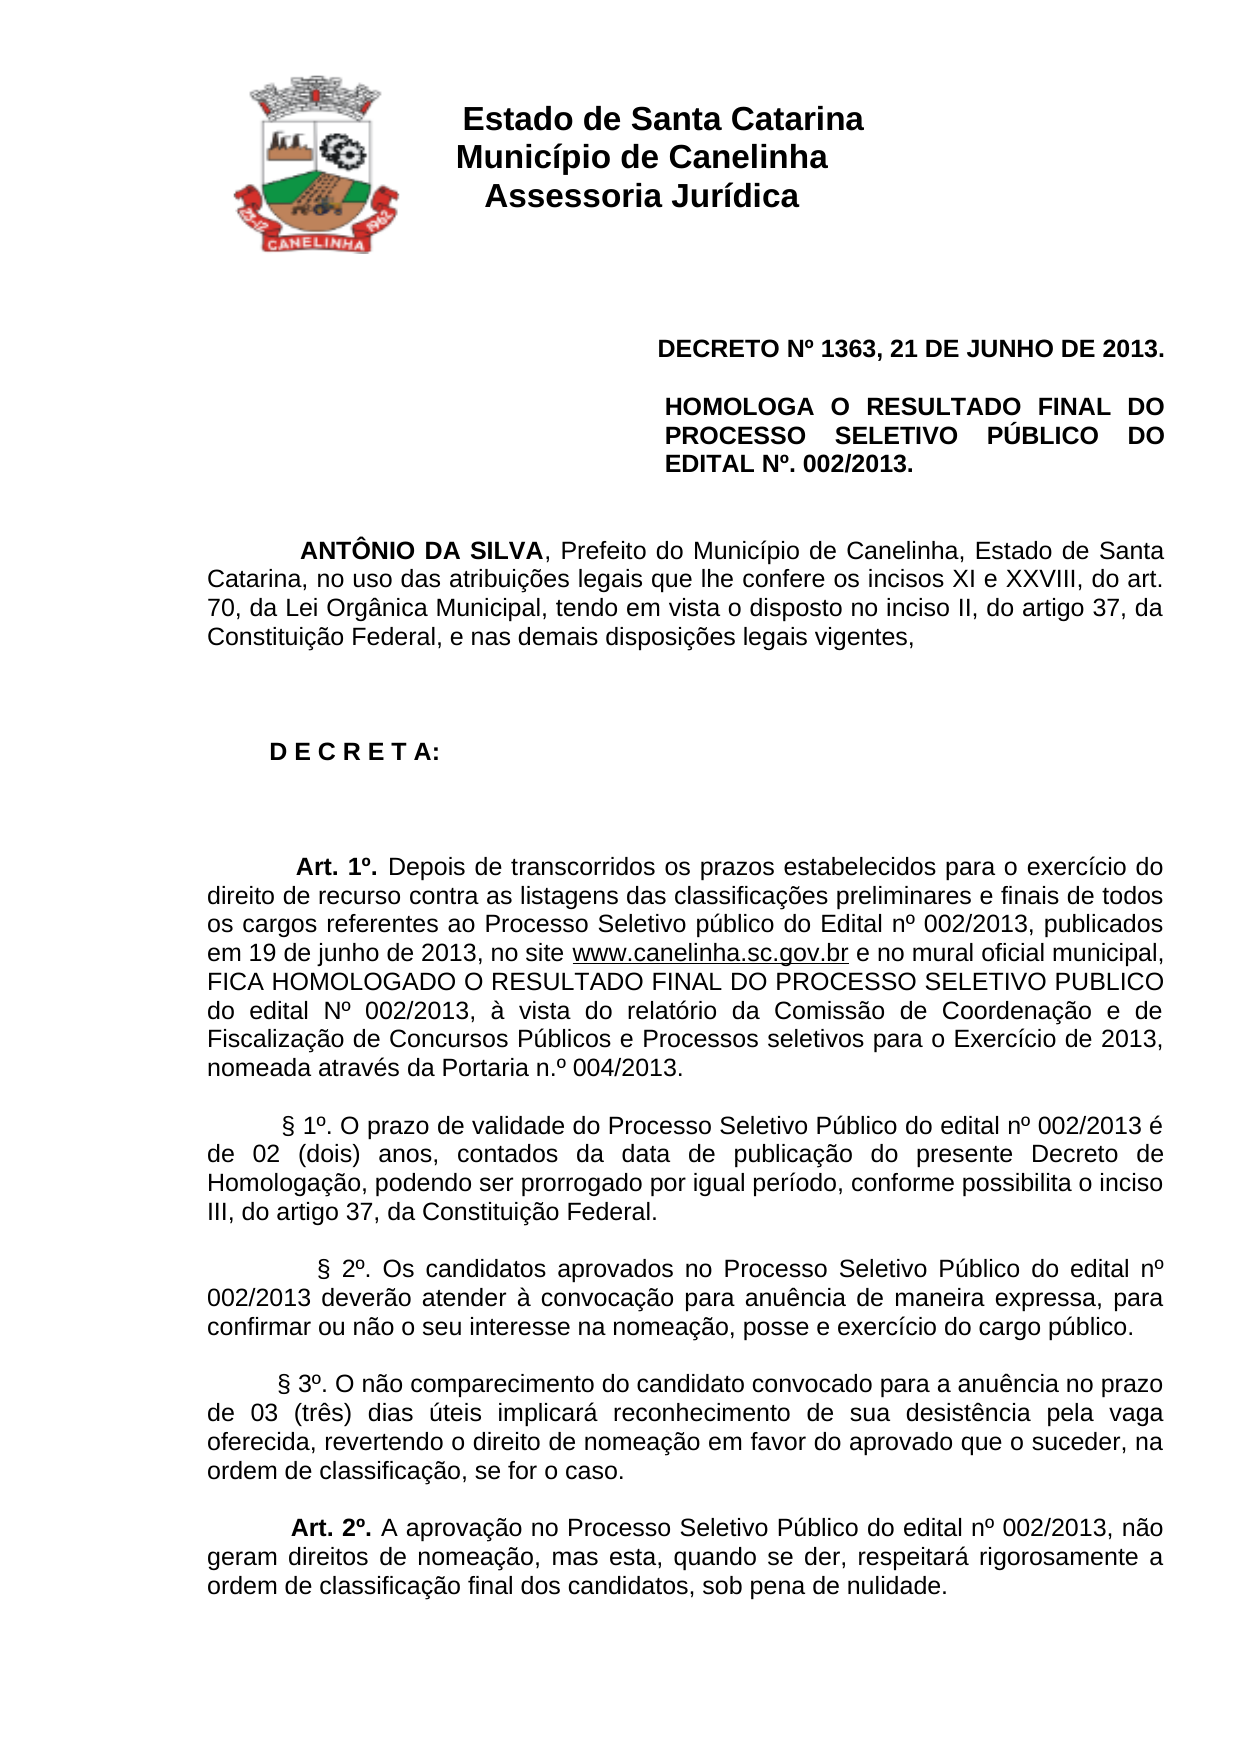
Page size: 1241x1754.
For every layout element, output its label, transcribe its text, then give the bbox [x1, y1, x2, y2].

text ANTÔNIO DA SILVA, Prefeito do Município de Canelinha, Estado de Santa Catarina, no uso das atribuições legais que lhe confere os incisos XI e XXVIII, do art. 70, da Lei Orgânica Municipal, tendo em vista o disposto no inciso II, do artigo 37, da Constituição Federal, e nas demais disposições legais vigentes, [207, 536, 1165, 651]
text Art. 1º. Depois de transcorridos os prazos estabelecidos para o exercício do direito de recurso contra as listagens das classificações preliminares e finais de todos os cargos referentes ao Processo Seletivo público do Edital nº 002/2013, publicados em 19 de junho de 2013, no site www.canelinha.sc.gov.br e no mural oficial municipal, FICA HOMOLOGADO O RESULTADO FINAL DO PROCESSO SELETIVO PUBLICO do edital Nº 002/2013, à vista do relatório da Comissão de Coordenação e de Fiscalização de Concursos Públicos e Processos seletivos para o Exercício de 2013, nomeada através da Portaria n.º 004/2013. [207, 852, 1165, 1082]
text § 3º. O não comparecimento do candidato convocado para a anuência no prazo de 03 (três) dias úteis implicará reconhecimento de sua desistência pela vaga oferecida, revertendo o direito de nomeação em favor do aprovado que o suceder, na ordem de classificação, se for o caso. [207, 1369, 1165, 1484]
text D E C R E T A: [207, 737, 1165, 766]
subtitle DECRETO Nº 1363, 21 DE JUNHO DE 2013. [207, 334, 1165, 363]
text HOMOLOGA O RESULTADO FINAL DO PROCESSO SELETIVO PÚBLICO DO EDITAL Nº. 002/2013. [664, 392, 1165, 478]
text § 2º. Os candidatos aprovados no Processo Seletivo Público do edital nº 002/2013 deverão atender à convocação para anuência de maneira expressa, para confirmar ou não o seu interesse na nomeação, posse e exercício do cargo público. [207, 1254, 1165, 1341]
text § 1º. O prazo de validade do Processo Seletivo Público do edital nº 002/2013 é de 02 (dois) anos, contados da data de publicação do presente Decreto de Homologação, podendo ser prorrogado por igual período, conforme possibilita o inciso III, do artigo 37, da Constituição Federal. [207, 1111, 1165, 1226]
text Art. 2º. A aprovação no Processo Seletivo Público do edital nº 002/2013, não geram direitos de nomeação, mas esta, quando se der, respeitará rigorosamente a ordem de classificação final dos candidatos, sob pena de nulidade. [207, 1513, 1165, 1599]
